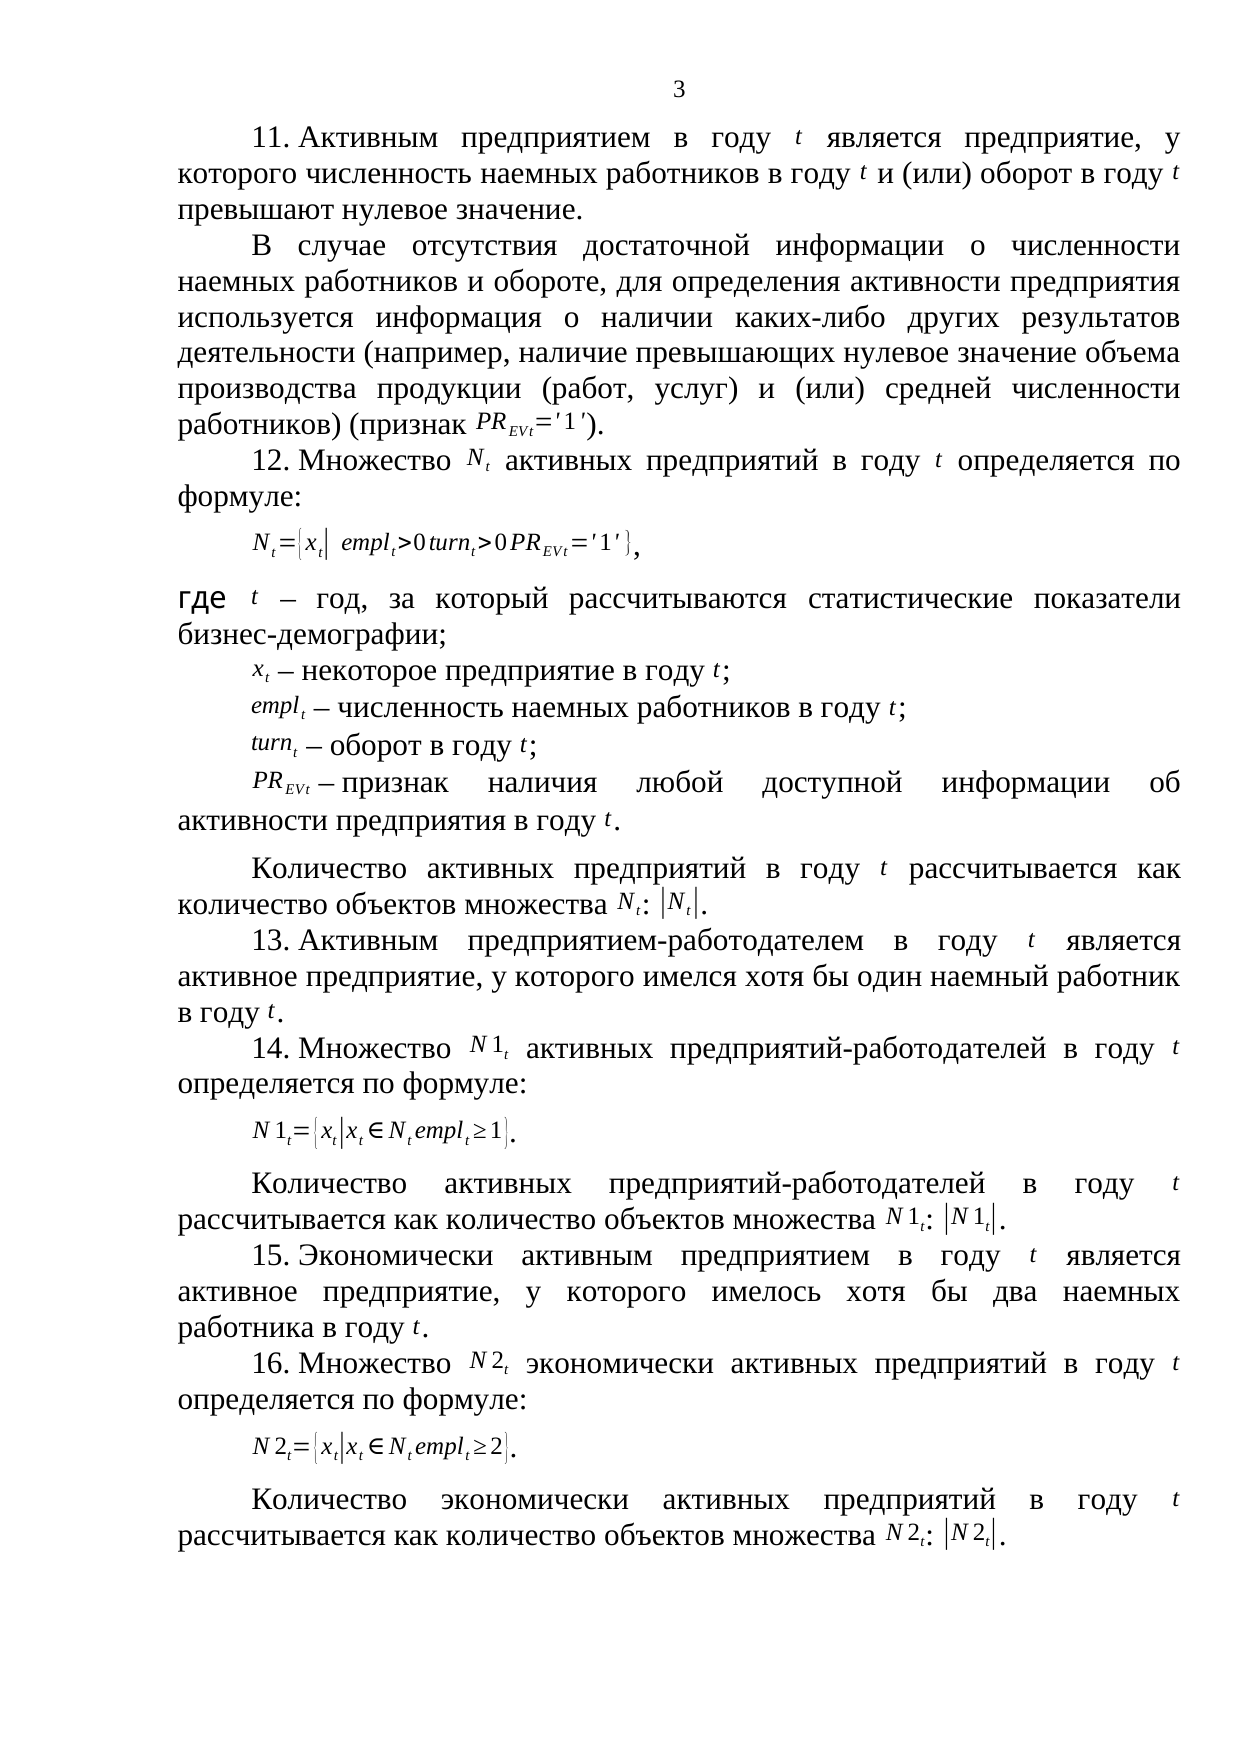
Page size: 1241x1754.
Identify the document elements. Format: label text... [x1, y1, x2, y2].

text Количество экономически активных предприятий в году рассчитывается как количество объектов множества : . [177, 1480, 1181, 1552]
text 11. Активным предприятием в году является предприятие, у которого численность наемных работников в году и (или) оборот в году превышают нулевое значение. [177, 118, 1181, 226]
text – оборот в году ; [177, 726, 1181, 763]
text – признак наличия любой доступной информации об активности предприятия в году . [177, 763, 1181, 837]
text . [177, 1113, 1181, 1152]
text – некоторое предприятие в году ; [177, 651, 1181, 688]
text 13. Активным предприятием-работодателем в году является активное предприятие, у которого имелся хотя бы один наемный работник в году . [177, 921, 1181, 1029]
text где – год, за который рассчитываются статистические показатели бизнес-демографии; [177, 577, 1181, 651]
text 12. Множество активных предприятий в году определяется по формуле: [177, 442, 1181, 513]
text 16. Множество экономически активных предприятий в году определяется по формуле: [177, 1344, 1181, 1416]
text В случае отсутствия достаточной информации о численности наемных работников и обороте, для определения активности предприятия используется информация о наличии каких-либо других результатов деятельности (например, наличие превышающих нулевое значение объема производства продукции (работ, услуг) и (или) средней численности работников) (признак ). [177, 226, 1181, 442]
text . [177, 1429, 1181, 1468]
text 15. Экономически активным предприятием в году является активное предприятие, у которого имелось хотя бы два наемных работника в году . [177, 1237, 1181, 1344]
text Количество активных предприятий-работодателей в году рассчитывается как количество объектов множества : . [177, 1165, 1181, 1237]
text , [177, 526, 1181, 565]
text 14. Множество активных предприятий-работодателей в году определяется по формуле: [177, 1029, 1181, 1101]
text – численность наемных работников в году ; [177, 688, 1181, 726]
text Количество активных предприятий в году рассчитывается как количество объектов множества : . [177, 849, 1181, 921]
